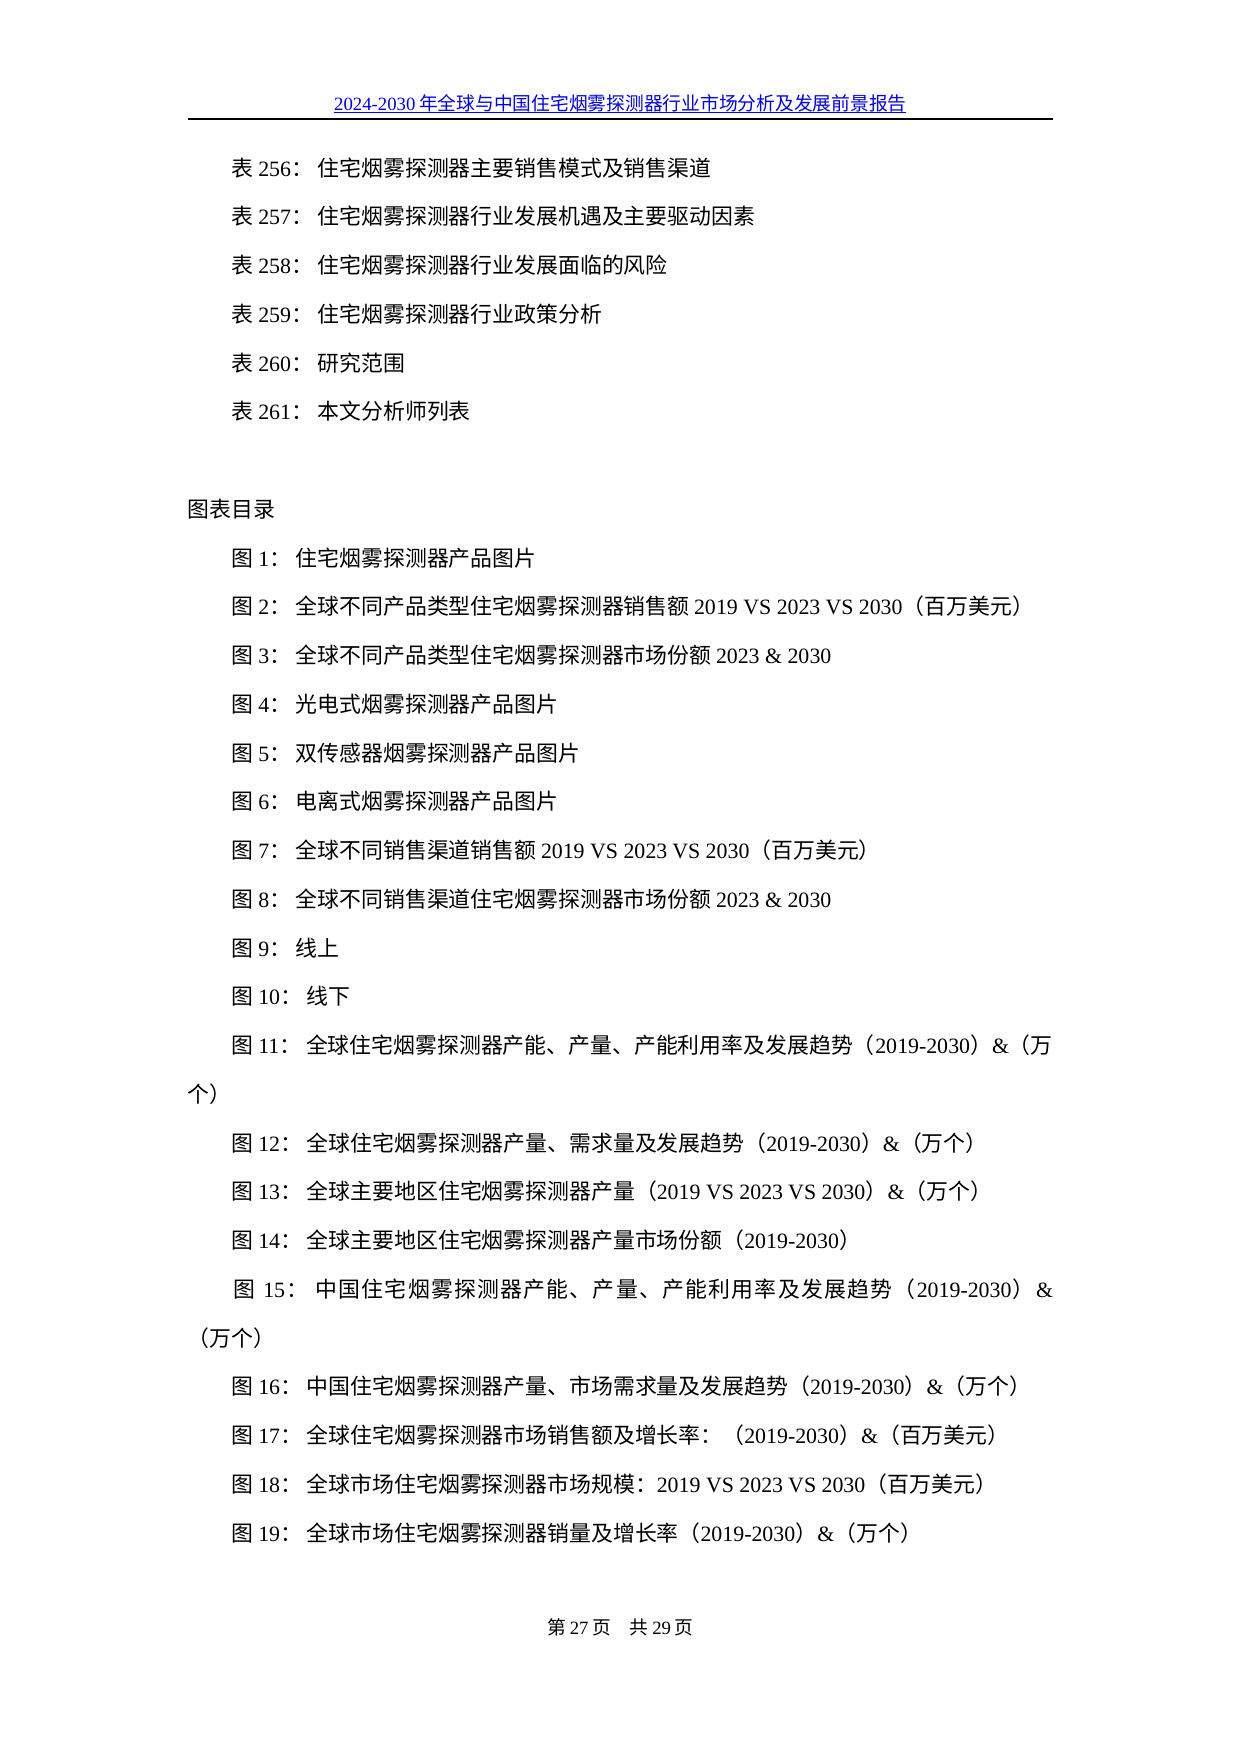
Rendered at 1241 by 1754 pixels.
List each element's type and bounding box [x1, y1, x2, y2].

text [187, 150, 1053, 1548]
